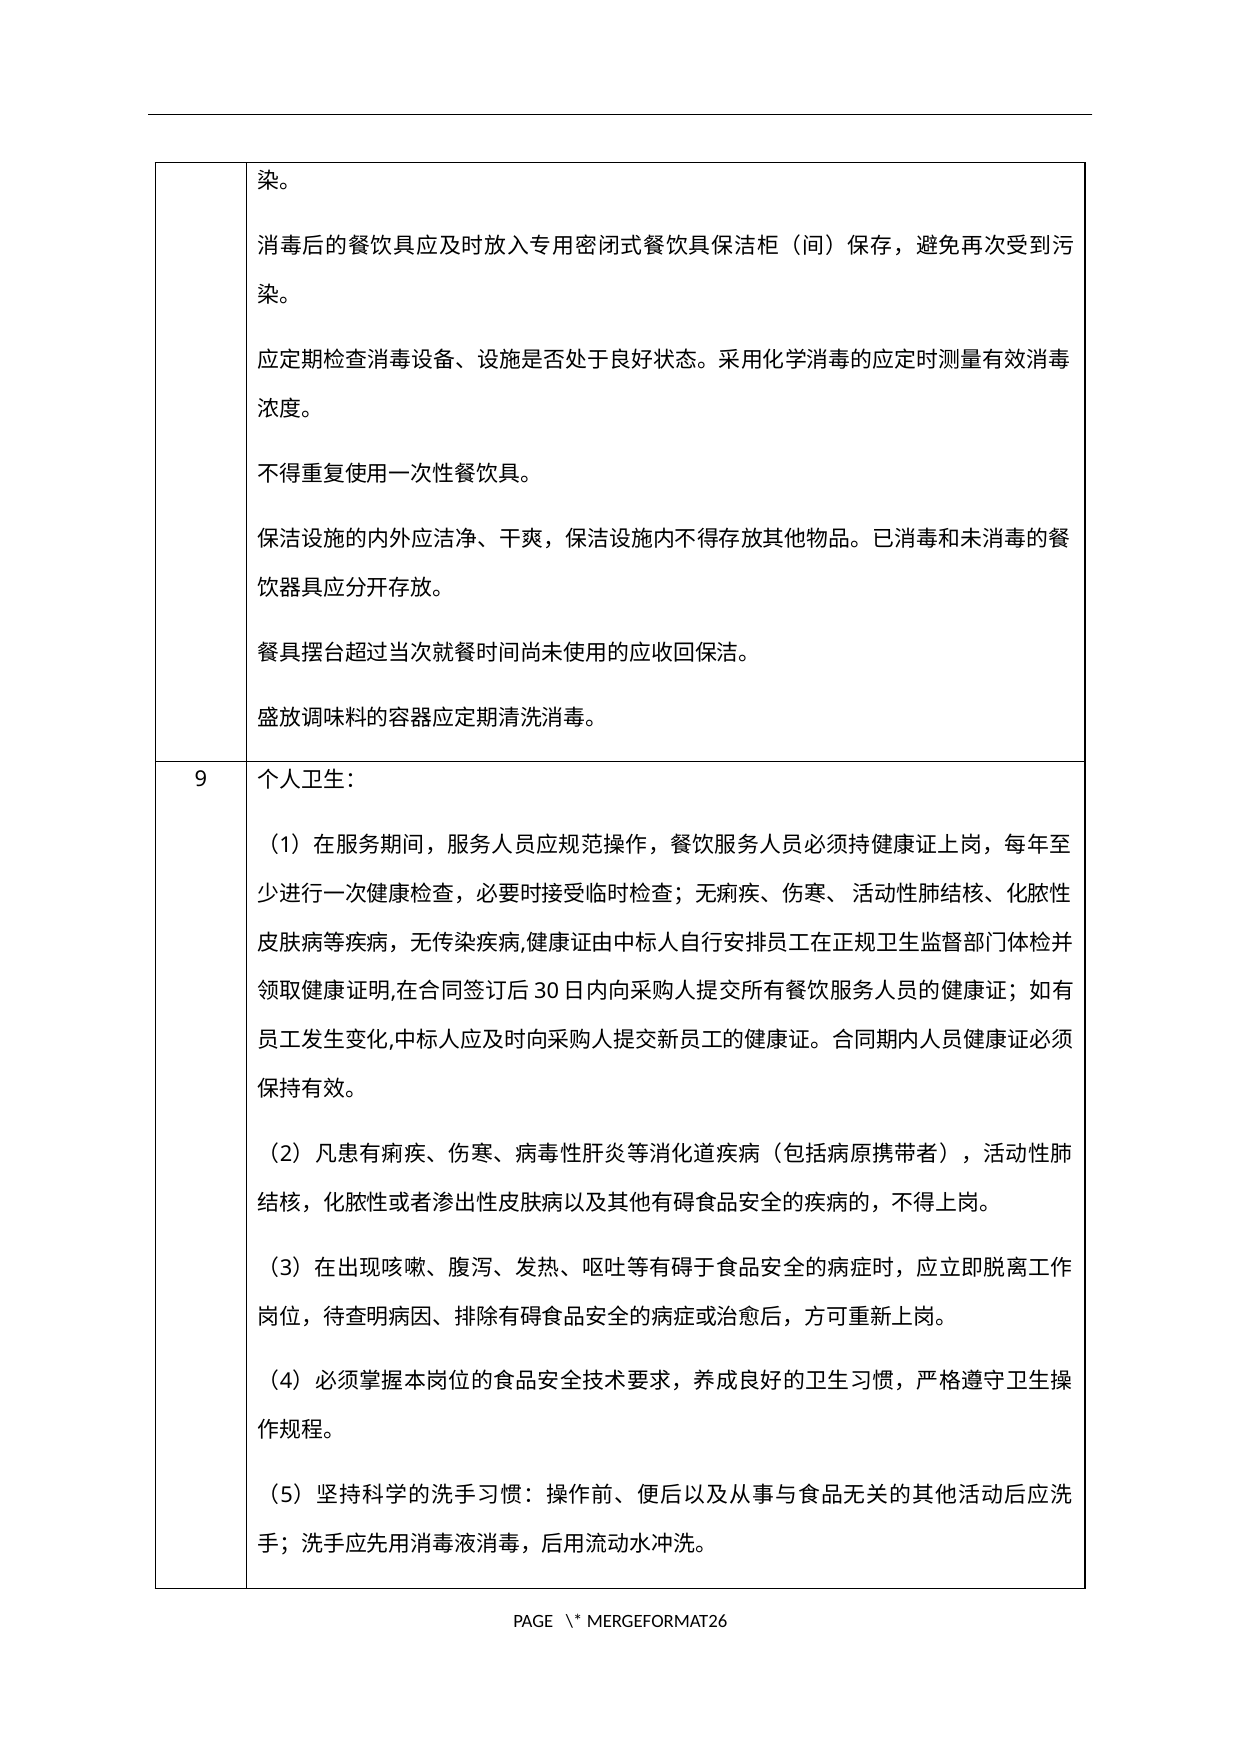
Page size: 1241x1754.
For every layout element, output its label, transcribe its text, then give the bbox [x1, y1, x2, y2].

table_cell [247, 163, 1084, 761]
table_cell 9 [156, 762, 246, 1587]
table_cell 8 [156, 163, 246, 761]
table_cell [247, 762, 1084, 1587]
